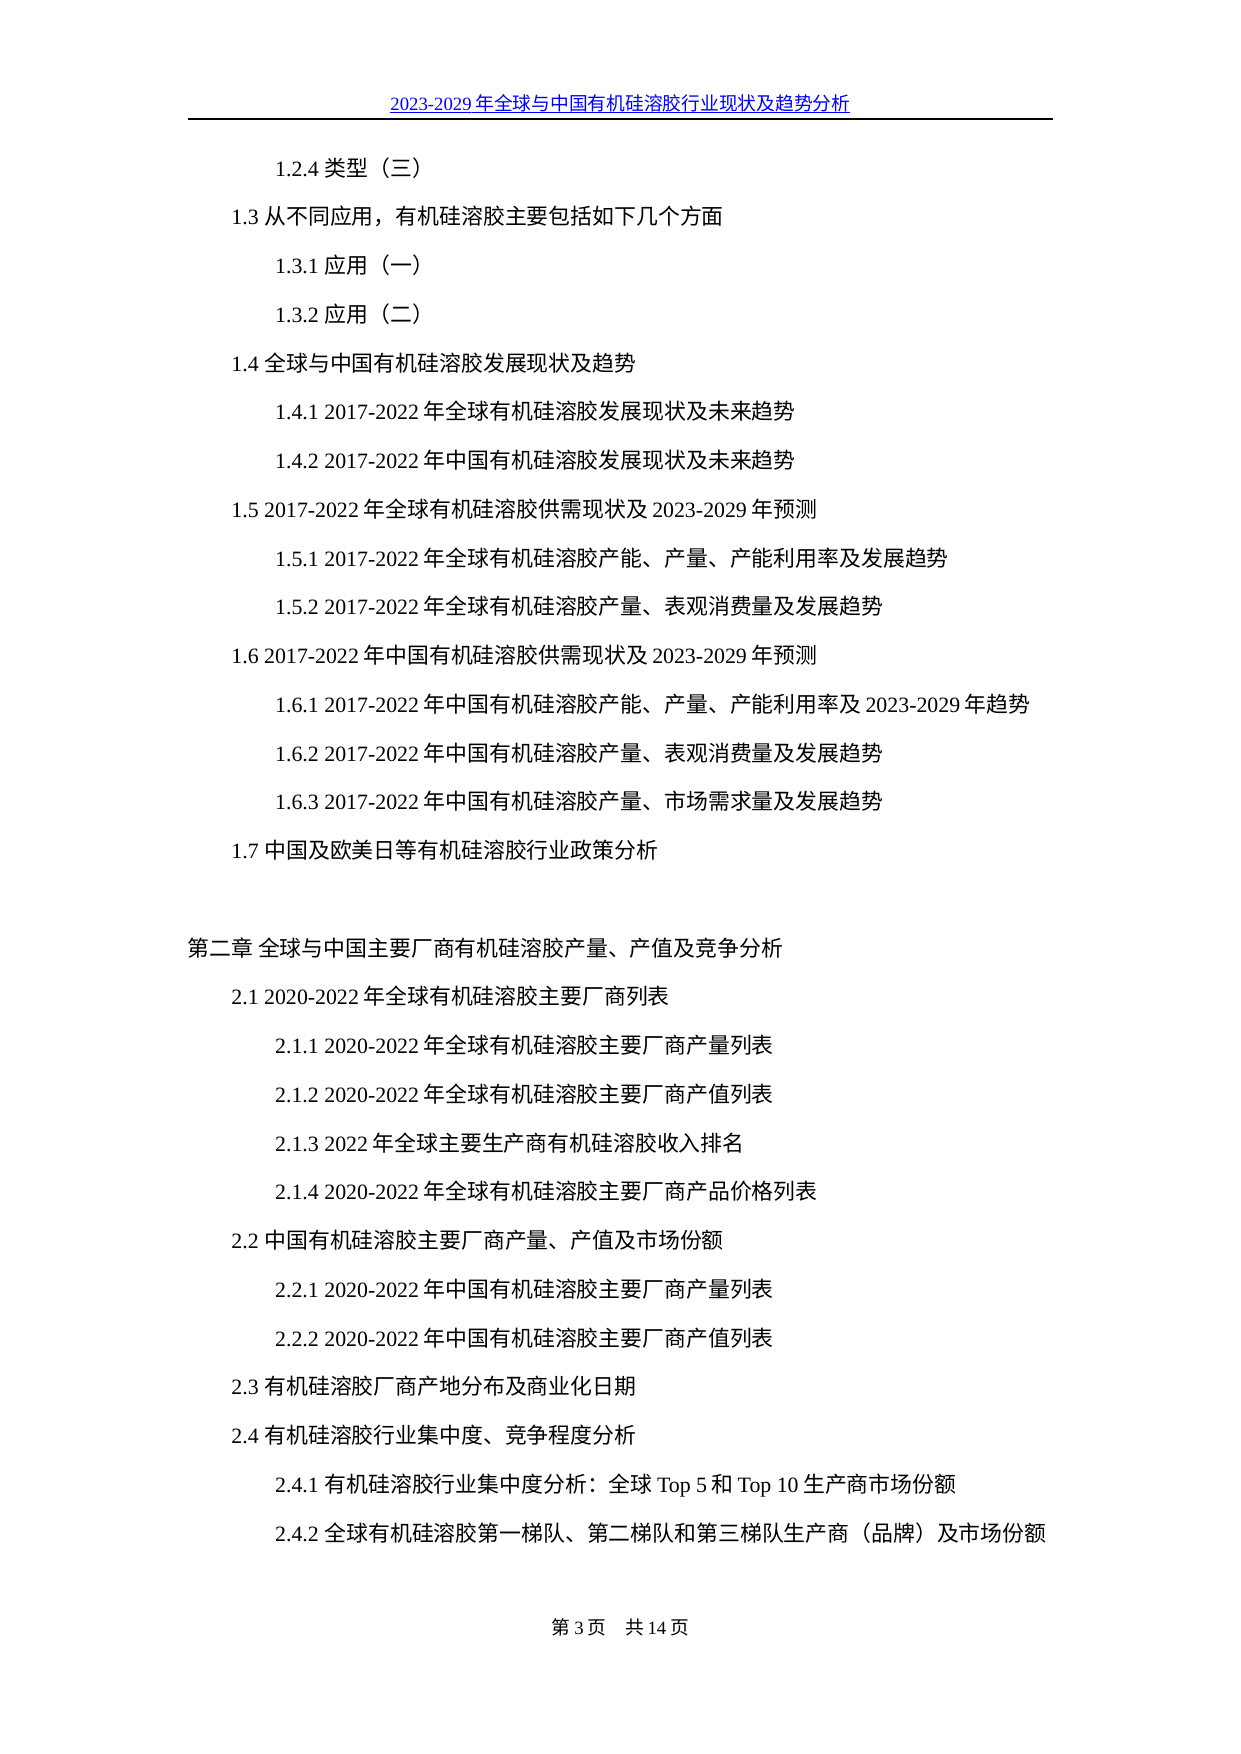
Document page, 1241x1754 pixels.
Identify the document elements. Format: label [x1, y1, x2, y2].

text [187, 150, 1053, 1548]
